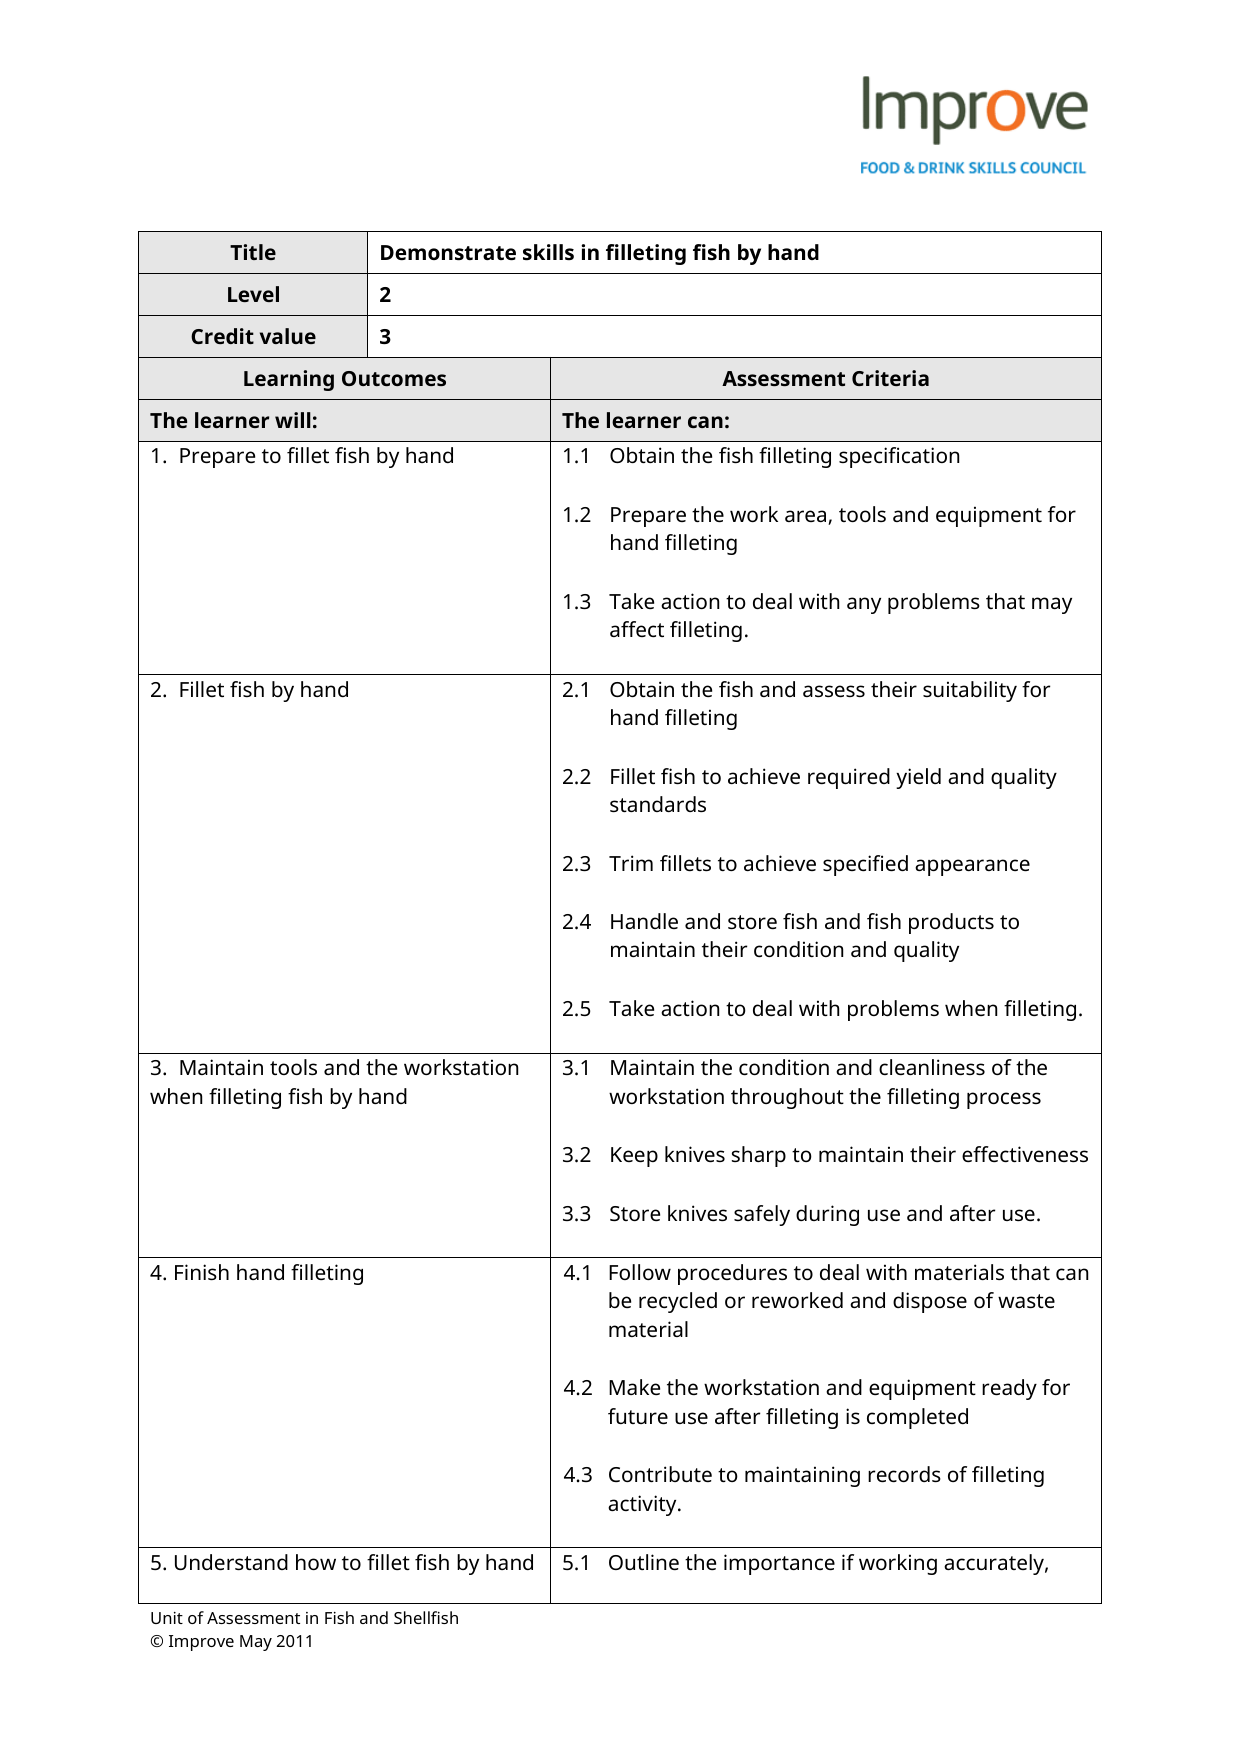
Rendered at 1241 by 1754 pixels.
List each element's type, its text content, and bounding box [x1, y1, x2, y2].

table_cell Obtain the fish filleting specification Prepare the work area, tools and equipment for hand filleting Take action to deal with any problems that may affect filleting. [551, 442, 1101, 674]
table_cell Assessment Criteria [551, 358, 1101, 399]
table_cell 3. Maintain tools and the workstation when filleting fish by hand [139, 1054, 550, 1257]
table_cell The learner will: [139, 400, 550, 441]
table_cell Obtain the fish and assess their suitability for hand filleting Fillet fish to achieve required yield and quality standards Trim fillets to achieve specified appearance Handle and store fish and fish products to maintain their condition and quality Take action to deal with problems when filleting. [551, 675, 1101, 1052]
table_cell Maintain the condition and cleanliness of the workstation throughout the filleting process Keep knives sharp to maintain their effectiveness Store knives safely during use and after use. [551, 1054, 1101, 1257]
table_cell 5. Understand how to fillet fish by hand [139, 1548, 550, 1603]
table_cell Learning Outcomes [139, 358, 550, 399]
picture [861, 73, 1091, 178]
table_cell 1. Prepare to fillet fish by hand [139, 442, 550, 674]
table_cell 3 [368, 316, 1101, 357]
table_cell 2 [368, 274, 1101, 315]
table_cell 4. Finish hand filleting [139, 1258, 550, 1547]
table_cell Level [139, 274, 367, 315]
table_cell 2. Fillet fish by hand [139, 675, 550, 1052]
table_cell Follow procedures to deal with materials that can be recycled or reworked and dispose of waste material Make the workstation and equipment ready for future use after filleting is completed Contribute to maintaining records of filleting activity. [551, 1258, 1101, 1547]
table_header Demonstrate skills in filleting fish by hand [368, 232, 1101, 273]
table_cell Credit value [139, 316, 367, 357]
table_header Title [139, 232, 367, 273]
table_cell The learner can: [551, 400, 1101, 441]
